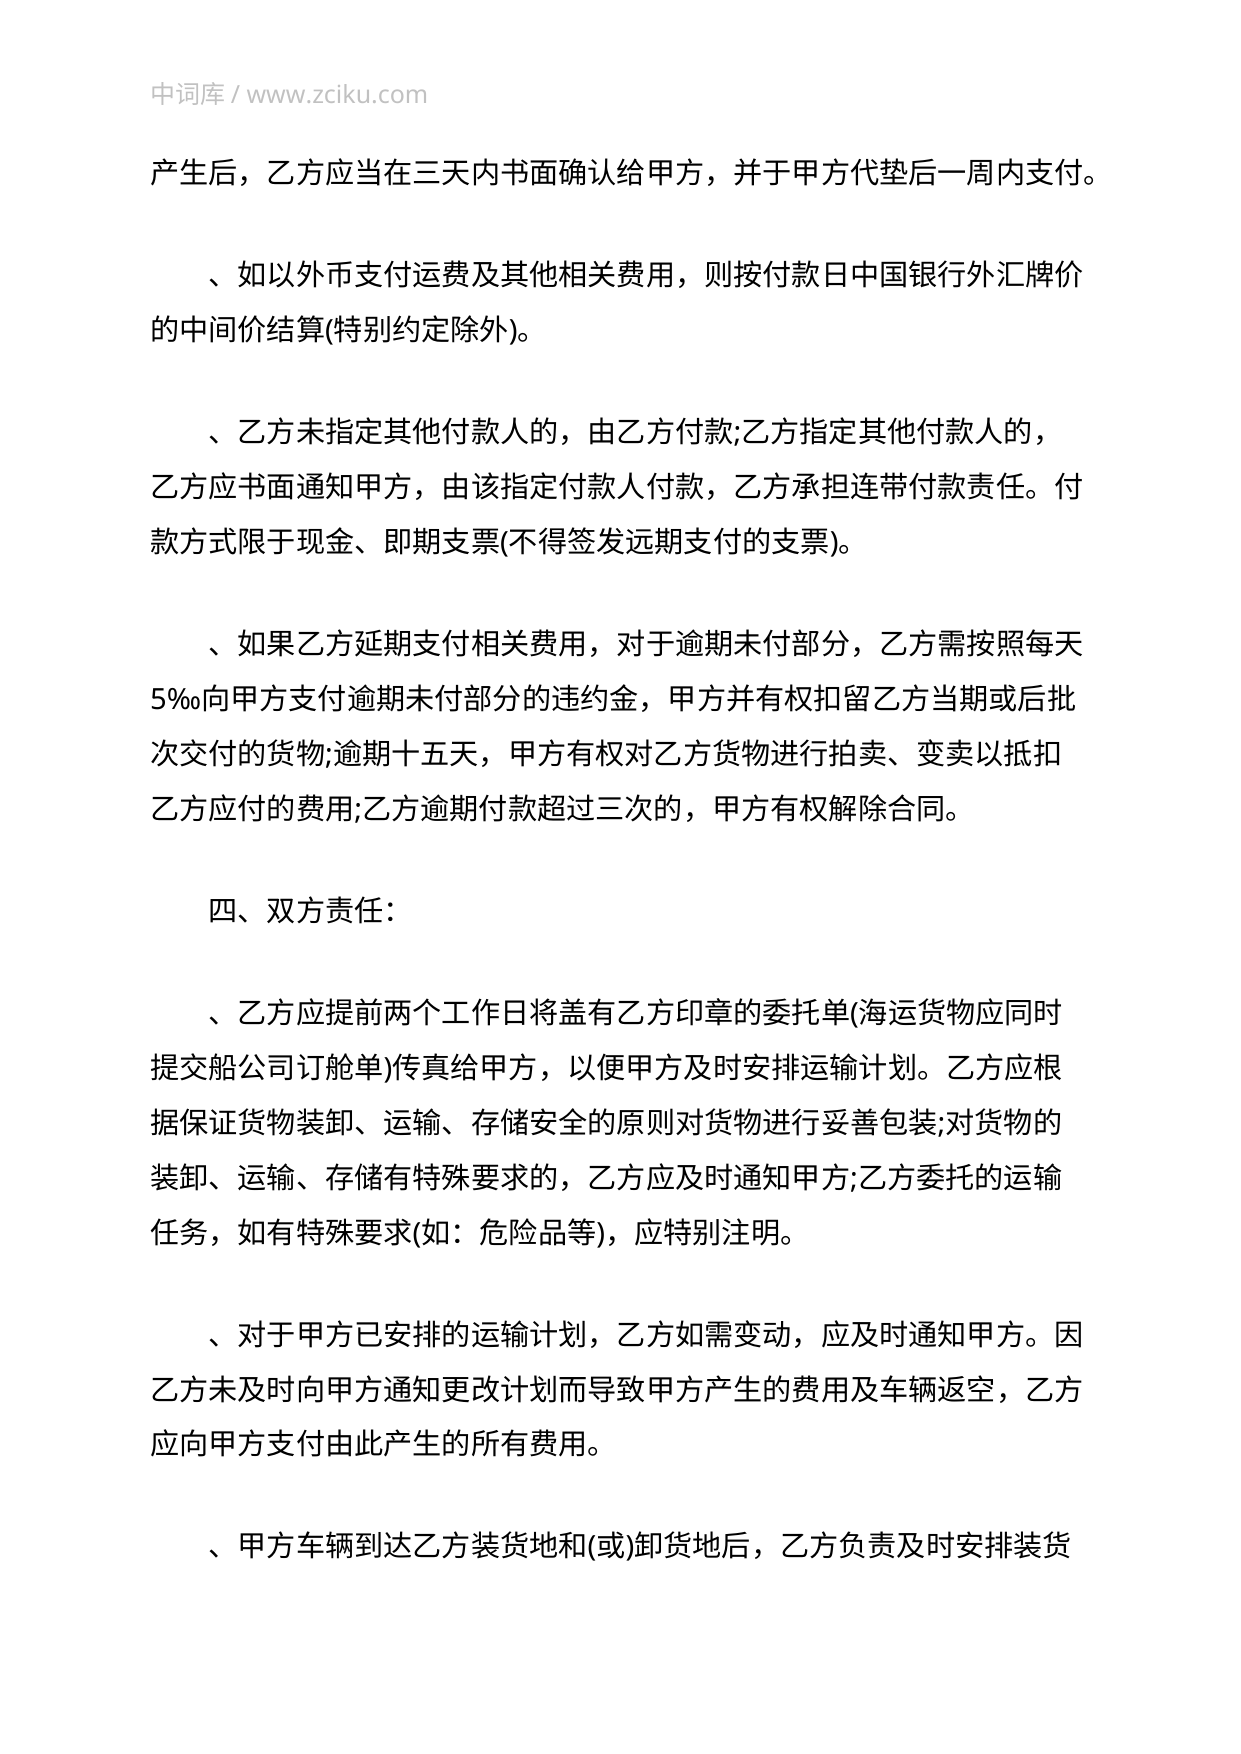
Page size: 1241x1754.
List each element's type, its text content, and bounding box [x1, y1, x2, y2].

text 四、双方责任： [150, 887, 1090, 930]
text 、如果乙方延期支付相关费用，对于逾期未付部分，乙方需按照每天5‰向甲方支付逾期未付部分的违约金，甲方并有权扣留乙方当期或后批次交付的货物;逾期十五天，甲方有权对乙方货物进行拍卖、变卖以抵扣乙方应付的费用;乙方逾期付款超过三次的，甲方有权解除合同。 [150, 621, 1090, 828]
text 、对于甲方已安排的运输计划，乙方如需变动，应及时通知甲方。因乙方未及时向甲方通知更改计划而导致甲方产生的费用及车辆返空，乙方应向甲方支付由此产生的所有费用。 [150, 1311, 1090, 1463]
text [150, 1523, 1090, 1565]
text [150, 150, 1090, 192]
text 、乙方应提前两个工作日将盖有乙方印章的委托单(海运货物应同时提交船公司订舱单)传真给甲方，以便甲方及时安排运输计划。乙方应根据保证货物装卸、运输、存储安全的原则对货物进行妥善包装;对货物的装卸、运输、存储有特殊要求的，乙方应及时通知甲方;乙方委托的运输任务，如有特殊要求(如：危险品等)，应特别注明。 [150, 989, 1090, 1252]
text 、乙方未指定其他付款人的，由乙方付款;乙方指定其他付款人的，乙方应书面通知甲方，由该指定付款人付款，乙方承担连带付款责任。付款方式限于现金、即期支票(不得签发远期支付的支票)。 [150, 409, 1090, 561]
text 、如以外币支付运费及其他相关费用，则按付款日中国银行外汇牌价的中间价结算(特别约定除外)。 [150, 252, 1090, 349]
